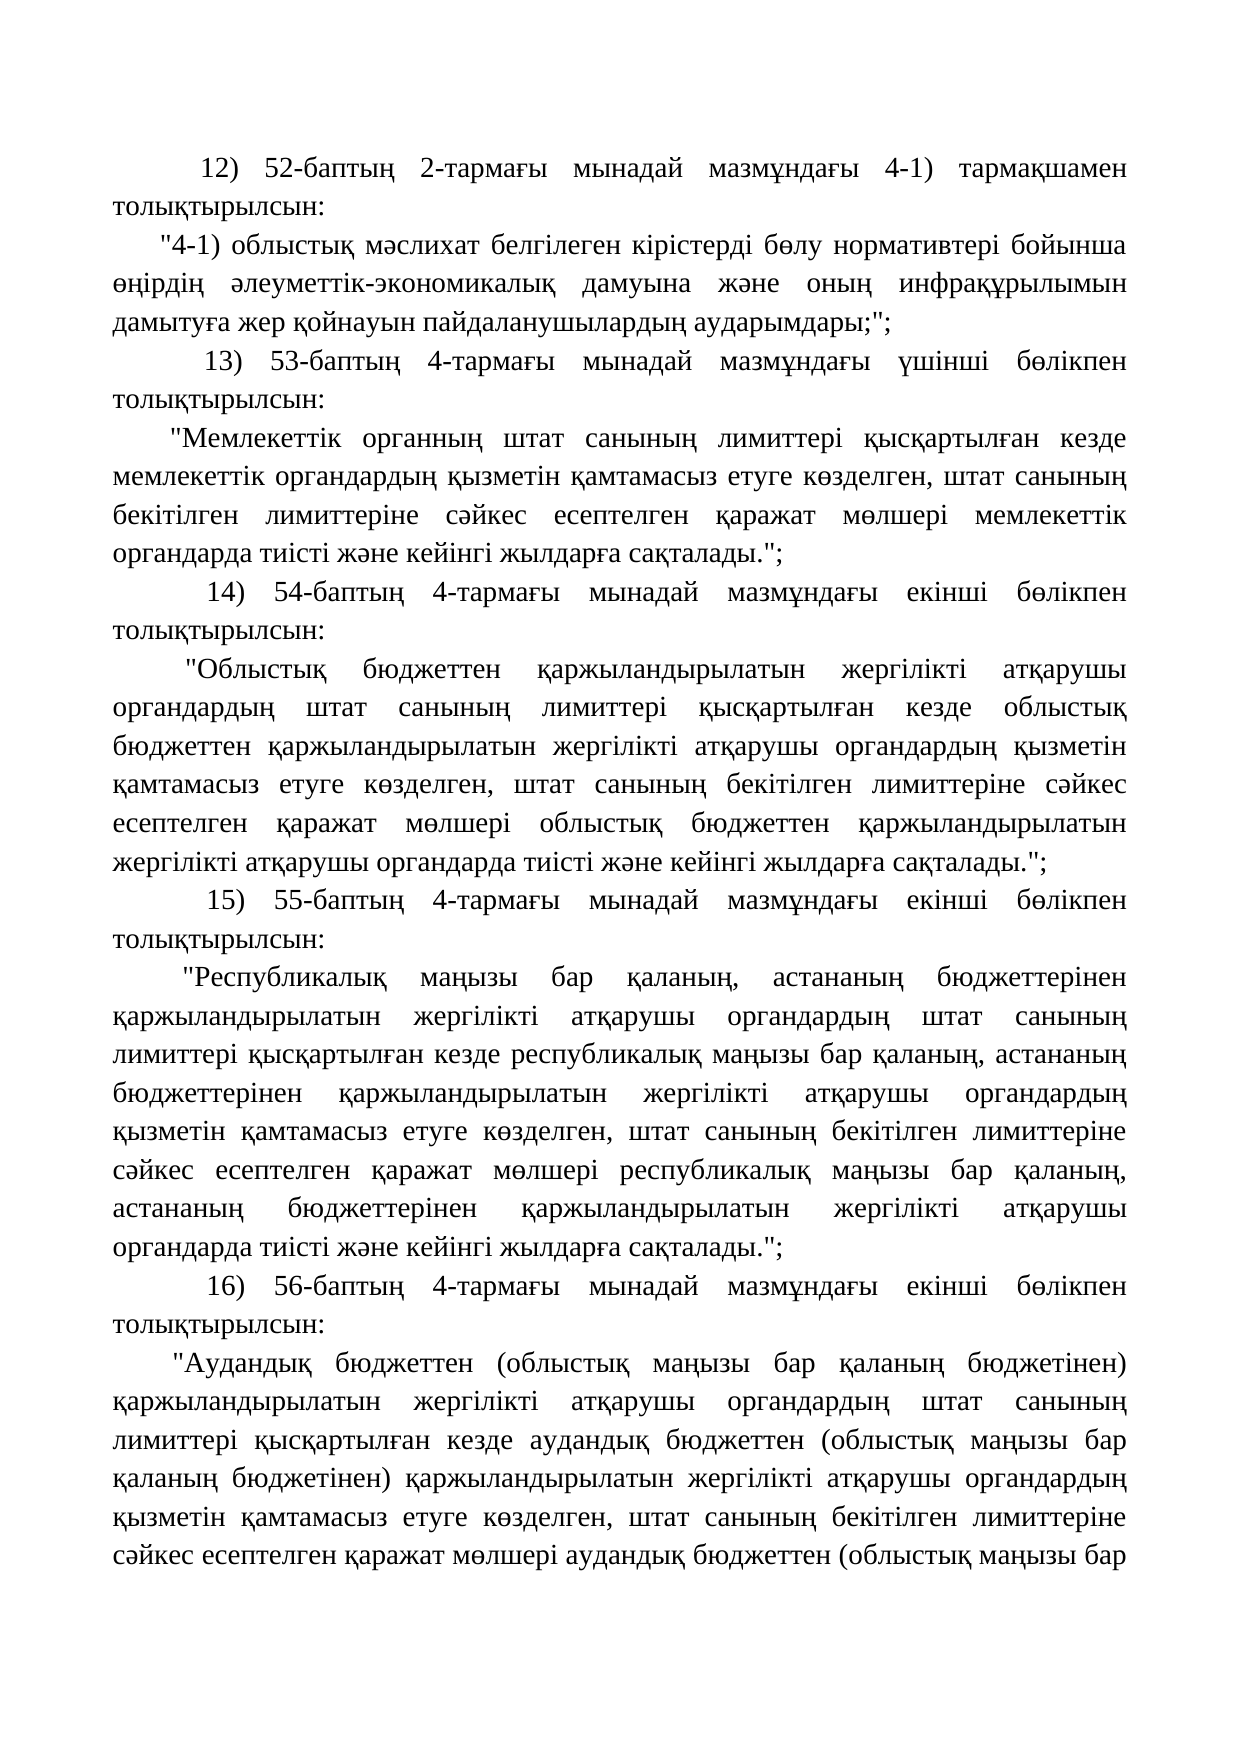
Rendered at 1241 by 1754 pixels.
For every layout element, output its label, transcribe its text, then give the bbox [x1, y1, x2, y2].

text 15) 55-баптың 4-тармағы мынадай мазмұндағы екінші бөлікпен толықтырылсын: [112, 882, 1128, 954]
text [112, 1345, 1128, 1571]
text 14) 54-баптың 4-тармағы мынадай мазмұндағы екінші бөлікпен толықтырылсын: [112, 574, 1128, 646]
text 16) 56-баптың 4-тармағы мынадай мазмұндағы екінші бөлікпен толықтырылсын: [112, 1268, 1128, 1340]
text 13) 53-баптың 4-тармағы мынадай мазмұндағы үшінші бөлікпен толықтырылсын: [112, 343, 1128, 415]
text "Республикалық маңызы бар қаланың, астананың бюджеттерінен қаржыландырылатын жергілікті атқарушы органдардың штат санының лимиттері қысқартылған кезде республикалық маңызы бар қаланың, астананың бюджеттерінен қаржыландырылатын жергілікті атқарушы органдардың қызметін қамтамасыз етуге көзделген, штат санының бекітілген лимиттеріне сәйкес есептелген қаражат мөлшері республикалық маңызы бар қаланың, астананың бюджеттерінен қаржыландырылатын жергілікті атқарушы органдарда тиісті және кейінгі жылдарға сақталады."; [112, 959, 1128, 1263]
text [112, 227, 1128, 338]
text "Облыстық бюджеттен қаржыландырылатын жергілікті атқарушы органдардың штат санының лимиттері қысқартылған кезде облыстық бюджеттен қаржыландырылатын жергілікті атқарушы органдардың қызметін қамтамасыз етуге көзделген, штат санының бекітілген лимиттеріне сәйкес есептелген қаражат мөлшері облыстық бюджеттен қаржыландырылатын жергілікті атқарушы органдарда тиісті және кейінгі жылдарға сақталады."; [112, 651, 1128, 877]
text 12) 52-баптың 2-тармағы мынадай мазмұндағы 4-1) тармақшамен толықтырылсын: [112, 150, 1128, 222]
text "Мемлекеттік органның штат санының лимиттері қысқартылған кезде мемлекеттік органдардың қызметін қамтамасыз етуге көзделген, штат санының бекітілген лимиттеріне сәйкес есептелген қаражат мөлшері мемлекеттік органдарда тиісті және кейінгі жылдарға сақталады."; [112, 420, 1128, 569]
